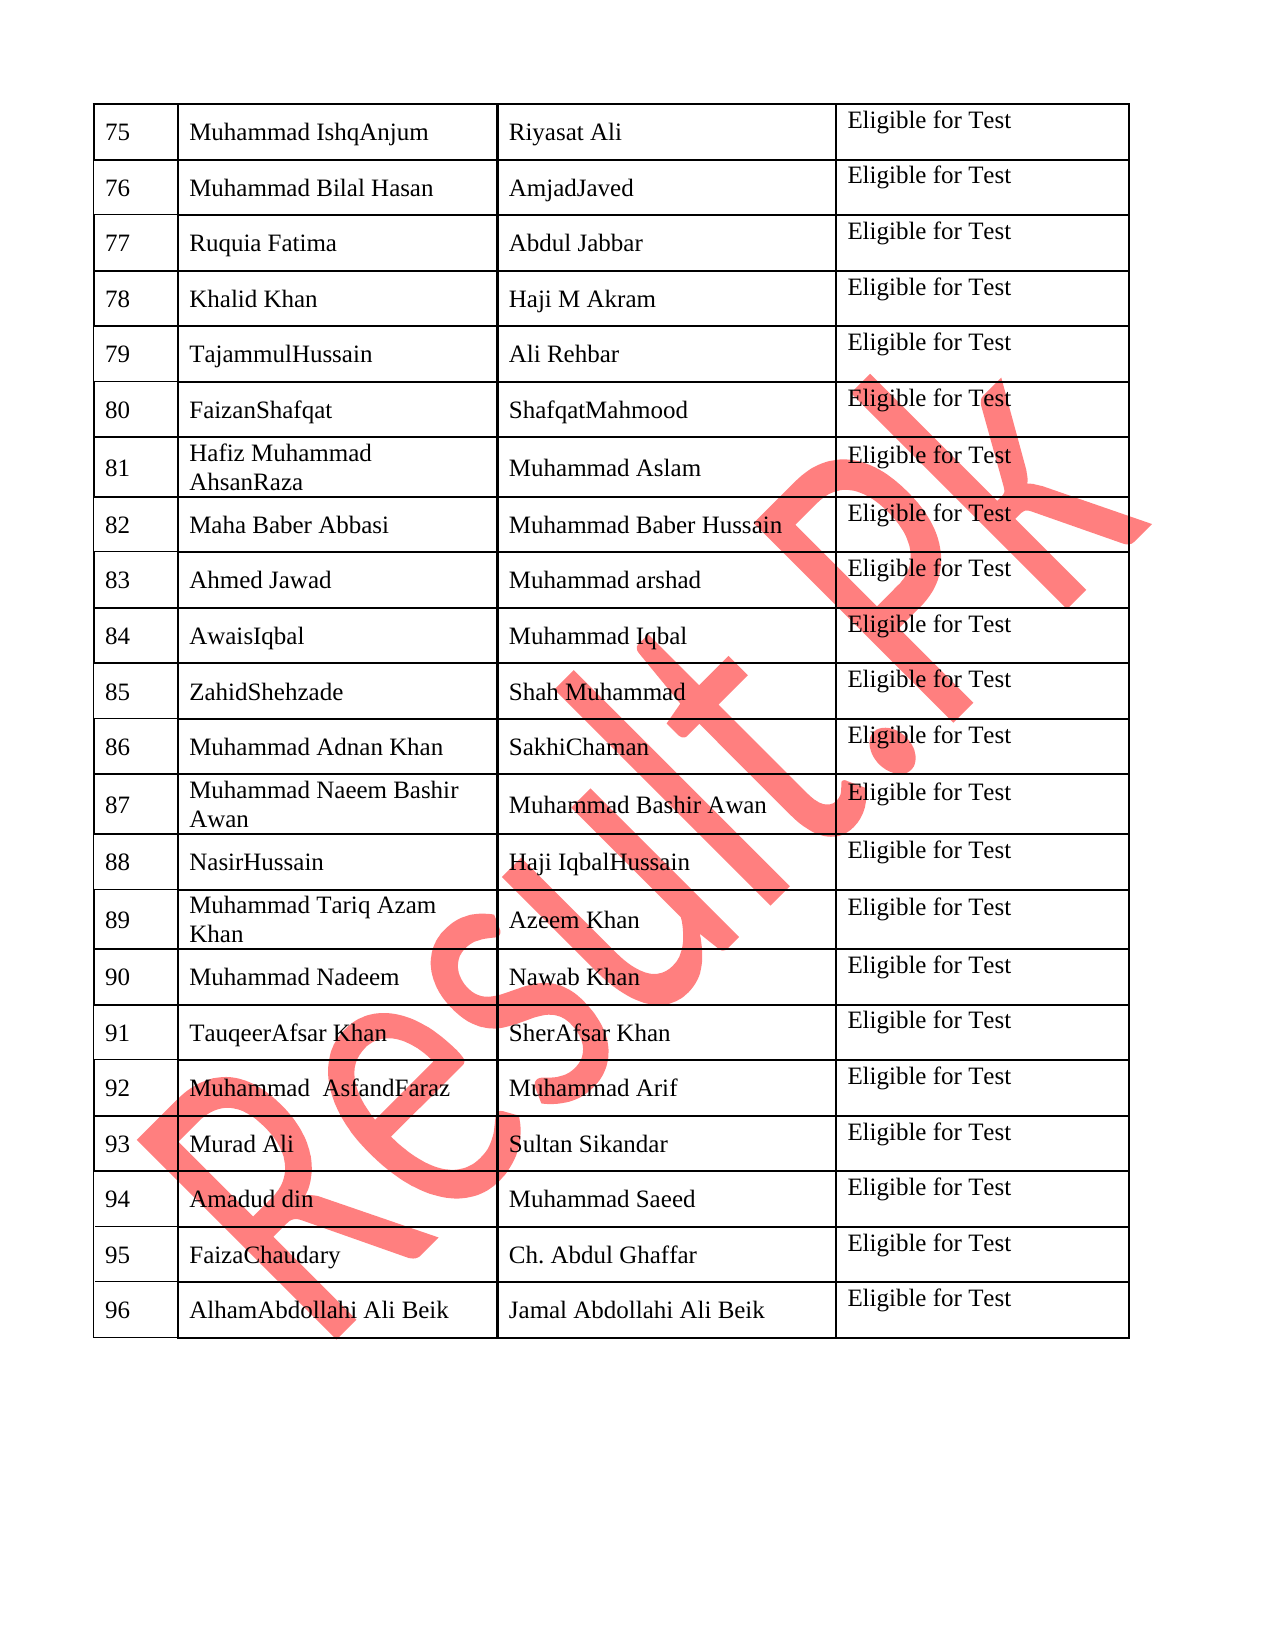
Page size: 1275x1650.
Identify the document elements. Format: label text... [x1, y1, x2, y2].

table_cell TauqeerAfsar Khan [179, 1006, 496, 1059]
table_cell Shah Muhammad [499, 664, 835, 718]
table_cell Muhammad Tariq Azam Khan [179, 891, 496, 948]
table_cell Hafiz Muhammad AhsanRaza [179, 438, 496, 496]
table_cell Muhammad AsfandFaraz [179, 1061, 496, 1114]
table_cell AlhamAbdollahi Ali Beik [179, 1283, 496, 1337]
table_cell 90 [95, 950, 177, 1003]
table_cell 83 [95, 552, 177, 607]
table_cell 80 [95, 382, 177, 436]
table_cell Muhammad Saeed [499, 1172, 835, 1226]
table_cell 95 [94, 1226, 177, 1281]
table_cell Eligible for Test [837, 1006, 1128, 1059]
table_cell Muhammad Arif [499, 1061, 835, 1114]
table_cell Eligible for Test [837, 498, 1128, 551]
table_cell Eligible for Test [837, 272, 1128, 325]
table_cell Eligible for Test [837, 438, 1128, 496]
table_cell Haji IqbalHussain [499, 835, 835, 888]
table_cell 92 [95, 1060, 177, 1114]
table_cell Eligible for Test [837, 1061, 1128, 1114]
table_cell Jamal Abdollahi Ali Beik [499, 1283, 835, 1337]
table_cell Eligible for Test [837, 105, 1128, 158]
table_cell ZahidShehzade [179, 664, 496, 718]
table_cell Muhammad Nadeem [179, 950, 496, 1003]
table_cell Eligible for Test [837, 891, 1128, 948]
table_cell AwaisIqbal [179, 609, 496, 662]
table_cell 84 [95, 609, 177, 662]
table_cell Eligible for Test [837, 161, 1128, 214]
table_cell Ahmed Jawad [179, 553, 496, 607]
table_cell SakhiChaman [499, 720, 835, 773]
table_cell 77 [95, 215, 177, 269]
table_cell Eligible for Test [837, 1283, 1128, 1337]
table_cell Maha Baber Abbasi [179, 498, 496, 551]
table_cell 82 [94, 498, 177, 551]
table_cell Murad Ali [179, 1117, 496, 1170]
table_cell Ruquia Fatima [179, 216, 496, 269]
table_cell Muhammad arshad [499, 553, 835, 607]
table_cell Eligible for Test [837, 950, 1128, 1003]
table_cell Eligible for Test [837, 609, 1128, 662]
table_cell Sultan Sikandar [499, 1117, 835, 1170]
table_cell Muhammad Naeem Bashir Awan [179, 775, 496, 833]
table_cell Azeem Khan [499, 891, 835, 948]
table_cell Eligible for Test [837, 1117, 1128, 1170]
table_cell AmjadJaved [499, 161, 835, 214]
table_cell FaizaChaudary [179, 1228, 496, 1281]
table_cell 94 [94, 1172, 177, 1226]
table_cell 79 [94, 327, 177, 381]
table_cell Eligible for Test [837, 664, 1128, 718]
table_cell 85 [94, 664, 177, 718]
table_cell NasirHussain [179, 835, 496, 888]
table_cell TajammulHussain [179, 327, 496, 381]
table_cell 78 [95, 272, 177, 325]
table_cell Eligible for Test [837, 835, 1128, 888]
table_cell Riyasat Ali [499, 105, 835, 158]
table_cell Ali Rehbar [499, 327, 835, 381]
table_cell Eligible for Test [837, 553, 1128, 607]
table_cell 76 [94, 161, 177, 214]
table_cell SherAfsar Khan [499, 1006, 835, 1059]
table_cell 93 [95, 1117, 177, 1170]
table_cell Eligible for Test [837, 216, 1128, 269]
table_cell Muhammad Aslam [499, 438, 835, 496]
table_cell Haji M Akram [499, 272, 835, 325]
table_cell Eligible for Test [837, 327, 1128, 381]
table_cell Ch. Abdul Ghaffar [499, 1228, 835, 1281]
table_cell Eligible for Test [837, 720, 1128, 773]
table_cell Nawab Khan [499, 950, 835, 1003]
table_cell 96 [94, 1281, 177, 1337]
table_cell Eligible for Test [837, 383, 1128, 436]
table_cell 81 [95, 438, 177, 496]
table_cell 87 [95, 775, 177, 833]
table_cell Muhammad Baber Hussain [499, 498, 835, 551]
table_cell Muhammad Iqbal [499, 609, 835, 662]
table_cell 75 [95, 105, 177, 158]
table_cell Muhammad IshqAnjum [179, 105, 496, 158]
table_cell Eligible for Test [837, 1172, 1128, 1226]
table_cell Amadud din [179, 1172, 496, 1226]
table_cell Eligible for Test [837, 1228, 1128, 1281]
table_cell 91 [94, 1006, 177, 1059]
table_cell 86 [95, 719, 177, 773]
table_cell Abdul Jabbar [499, 216, 835, 269]
table_cell Eligible for Test [837, 775, 1128, 833]
table_cell Muhammad Bashir Awan [499, 775, 835, 833]
table_cell Khalid Khan [179, 272, 496, 325]
table_cell Muhammad Adnan Khan [179, 720, 496, 773]
table_cell ShafqatMahmood [499, 383, 835, 436]
table_cell FaizanShafqat [179, 383, 496, 436]
table_cell Muhammad Bilal Hasan [179, 161, 496, 214]
table_cell 89 [95, 890, 177, 948]
table_cell 88 [94, 835, 177, 888]
